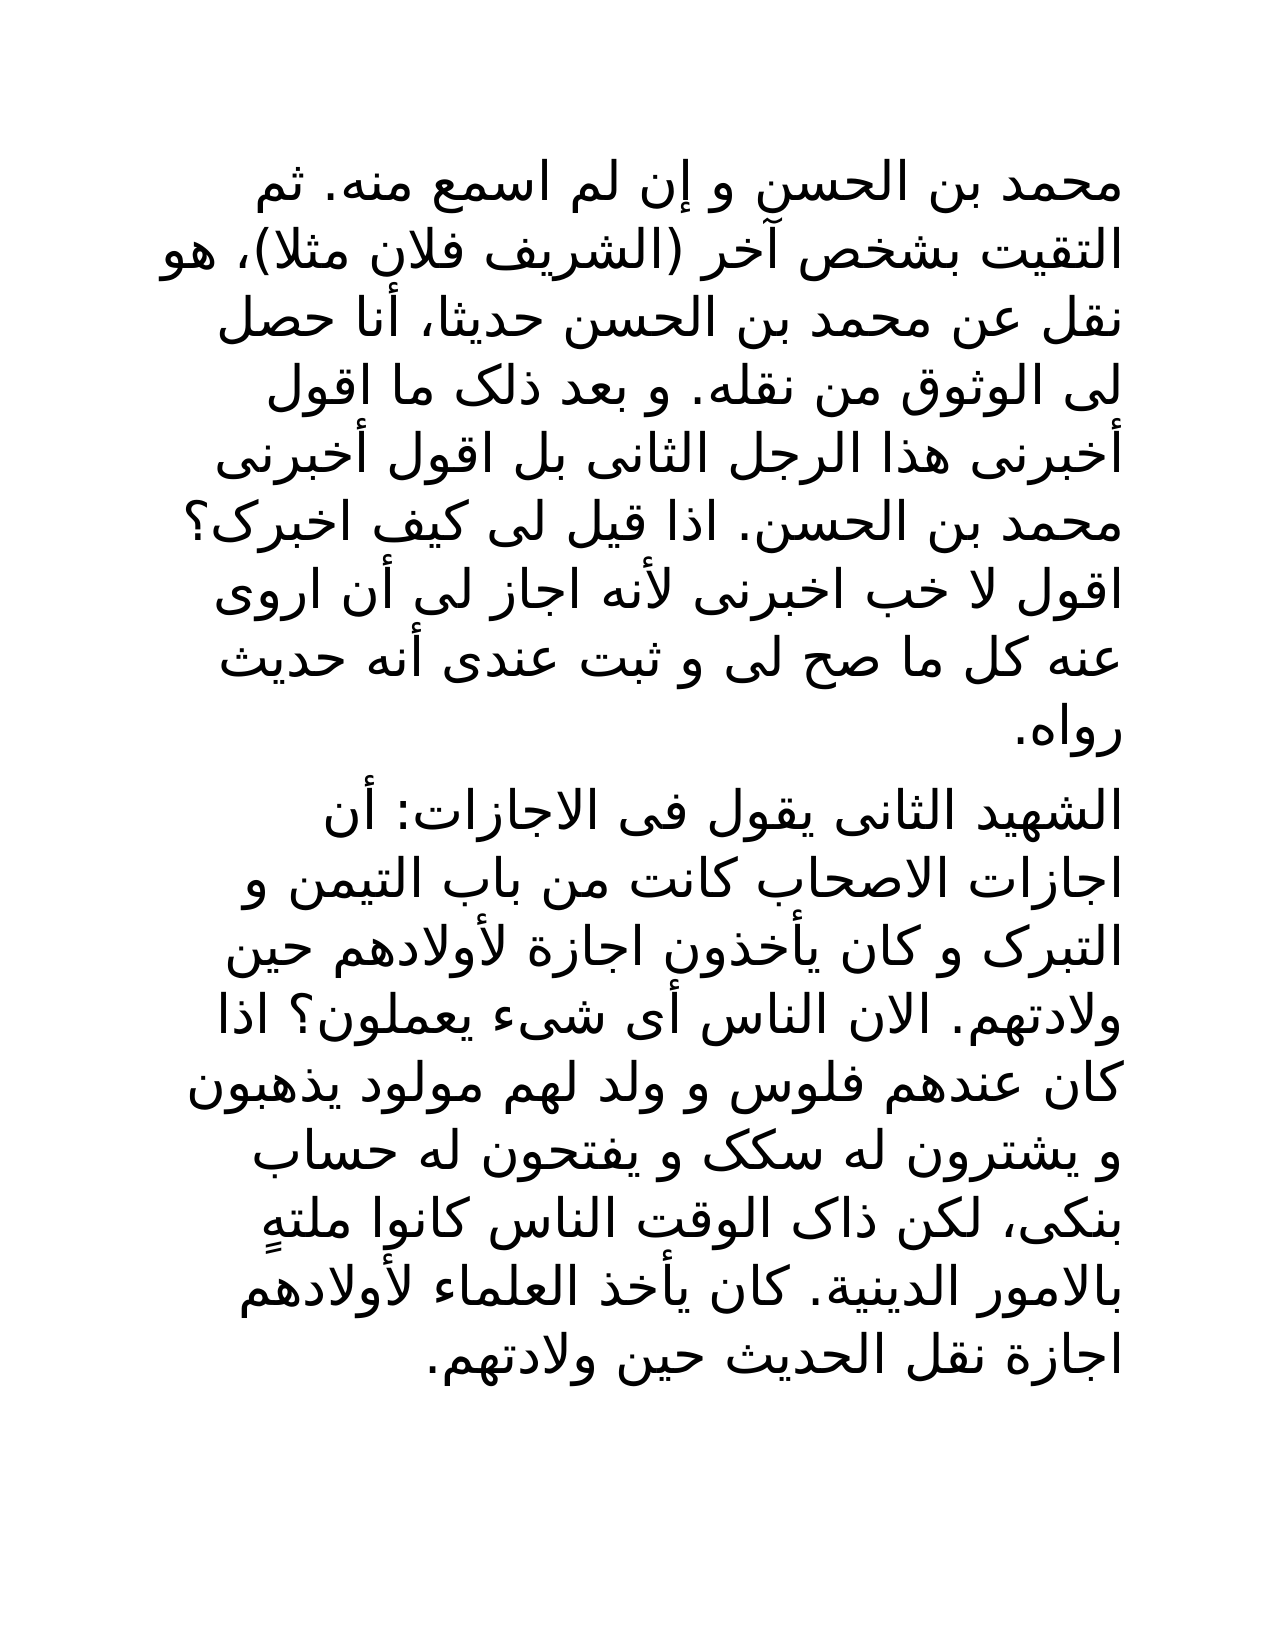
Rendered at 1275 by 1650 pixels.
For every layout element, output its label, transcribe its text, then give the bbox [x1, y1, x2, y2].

text الشهید الثانی یقول فی الاجازات: أن اجازات الاصحاب کانت من باب التیمن و التبرک و کان یأخذون اجازة لأولادهم حین ولادتهم. الان الناس أی شیء یعملون؟ اذا کان عندهم فلوس و ولد لهم مولود یذهبون و یشترون له سکک و یفتحون له حساب بنکی، لکن ذاک الوقت الناس کانوا ملتهٍ بالامور الدینیة. کان یأخذ العلماء لأولادهم اجازة نقل الحدیث حین ولادتهم. [150, 779, 1125, 1386]
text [150, 150, 1125, 757]
